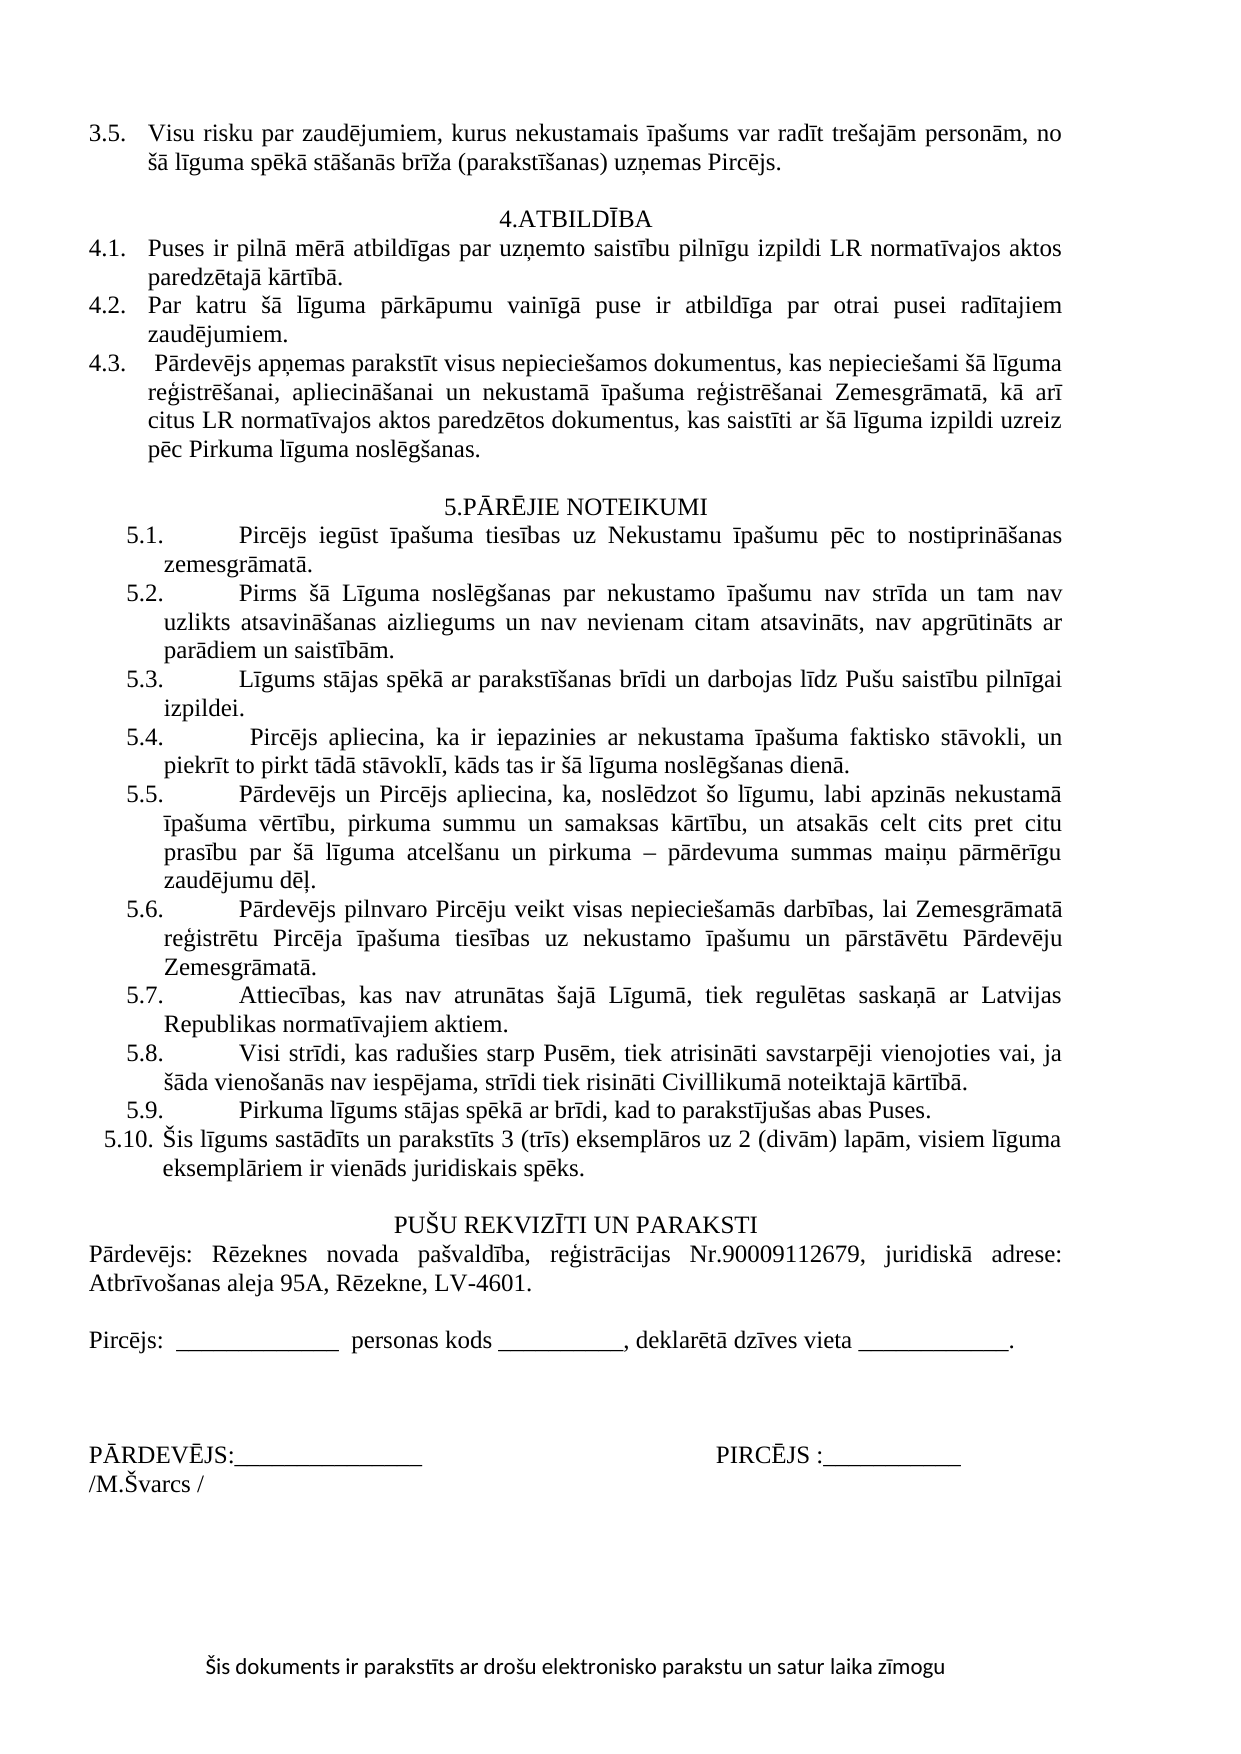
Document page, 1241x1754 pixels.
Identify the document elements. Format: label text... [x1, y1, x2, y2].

text 4.ATBILDĪBA [89, 204, 1063, 233]
list Pārdevējs un Pircējs apliecina, ka, noslēdzot šo līgumu, labi apzinās nekustamā īpašuma vērtību, pirkuma summu un samaksas kārtību, un atsakās celt cits pret citu prasību par šā līguma atcelšanu un pirkuma – pārdevuma summas maiņu pārmērīgu zaudējumu dēļ. [126, 779, 1063, 894]
list Pirms šā Līguma noslēgšanas par nekustamo īpašumu nav strīda un tam nav uzlikts atsavināšanas aizliegums un nav nevienam citam atsavināts, nav apgrūtināts ar parādiem un saistībām. [126, 578, 1063, 664]
list Šis līgums sastādīts un parakstīts 3 (trīs) eksemplāros uz 2 (divām) lapām, visiem līguma eksemplāriem ir vienāds juridiskais spēks. [103, 1124, 1063, 1182]
text Pārdevējs: Rēzeknes novada pašvaldība, reģistrācijas Nr.90009112679, juridiskā adrese: Atbrīvošanas aleja 95A, Rēzekne, LV-4601. [89, 1239, 1063, 1297]
list Pārdevējs pilnvaro Pircēju veikt visas nepieciešamās darbības, lai Zemesgrāmatā reģistrētu Pircēja īpašuma tiesības uz nekustamo īpašumu un pārstāvētu Pārdevēju Zemesgrāmatā. [126, 894, 1063, 981]
text /M.Švarcs / [89, 1469, 1063, 1498]
list Par katru šā līguma pārkāpumu vainīgā puse ir atbildīga par otrai pusei radītajiem zaudējumiem. [89, 291, 1063, 348]
text PUŠU REKVIZĪTI UN PARAKSTI [89, 1211, 1063, 1239]
list Pircējs iegūst īpašuma tiesības uz Nekustamu īpašumu pēc to nostiprināšanas zemesgrāmatā. [126, 521, 1063, 578]
list Pārdevējs apņemas parakstīt visus nepieciešamos dokumentus, kas nepieciešami šā līguma reģistrēšanai, apliecināšanai un nekustamā īpašuma reģistrēšanai Zemesgrāmatā, kā arī citus LR normatīvajos aktos paredzētos dokumentus, kas saistīti ar šā līguma izpildi uzreiz pēc Pirkuma līguma noslēgšanas. [89, 348, 1063, 463]
list Puses ir pilnā mērā atbildīgas par uzņemto saistību pilnīgu izpildi LR normatīvajos aktos paredzētajā kārtībā. [89, 233, 1063, 291]
list Visu risku par zaudējumiem, kurus nekustamais īpašums var radīt trešajām personām, no šā līguma spēkā stāšanās brīža (parakstīšanas) uzņemas Pircējs. [89, 118, 1063, 176]
list Pircējs apliecina, ka ir iepazinies ar nekustama īpašuma faktisko stāvokli, un piekrīt to pirkt tādā stāvoklī, kāds tas ir šā līguma noslēgšanas dienā. [126, 722, 1063, 779]
text PĀRDEVĒJS:_______________ PIRCĒJS :___________ [89, 1441, 1063, 1469]
text 5.PĀRĒJIE NOTEIKUMI [89, 492, 1063, 521]
list Visi strīdi, kas radušies starp Pusēm, tiek atrisināti savstarpēji vienojoties vai, ja šāda vienošanās nav iespējama, strīdi tiek risināti Civillikumā noteiktajā kārtībā. [126, 1038, 1063, 1096]
list Pirkuma līgums stājas spēkā ar brīdi, kad to parakstījušas abas Puses. [126, 1096, 1063, 1124]
list Attiecības, kas nav atrunātas šajā Līgumā, tiek regulētas saskaņā ar Latvijas Republikas normatīvajiem aktiem. [126, 981, 1063, 1038]
list Līgums stājas spēkā ar parakstīšanas brīdi un darbojas līdz Pušu saistību pilnīgai izpildei. [126, 664, 1063, 722]
text Pircējs: _____________ personas kods __________, deklarētā dzīves vieta ____________. [89, 1326, 1063, 1354]
